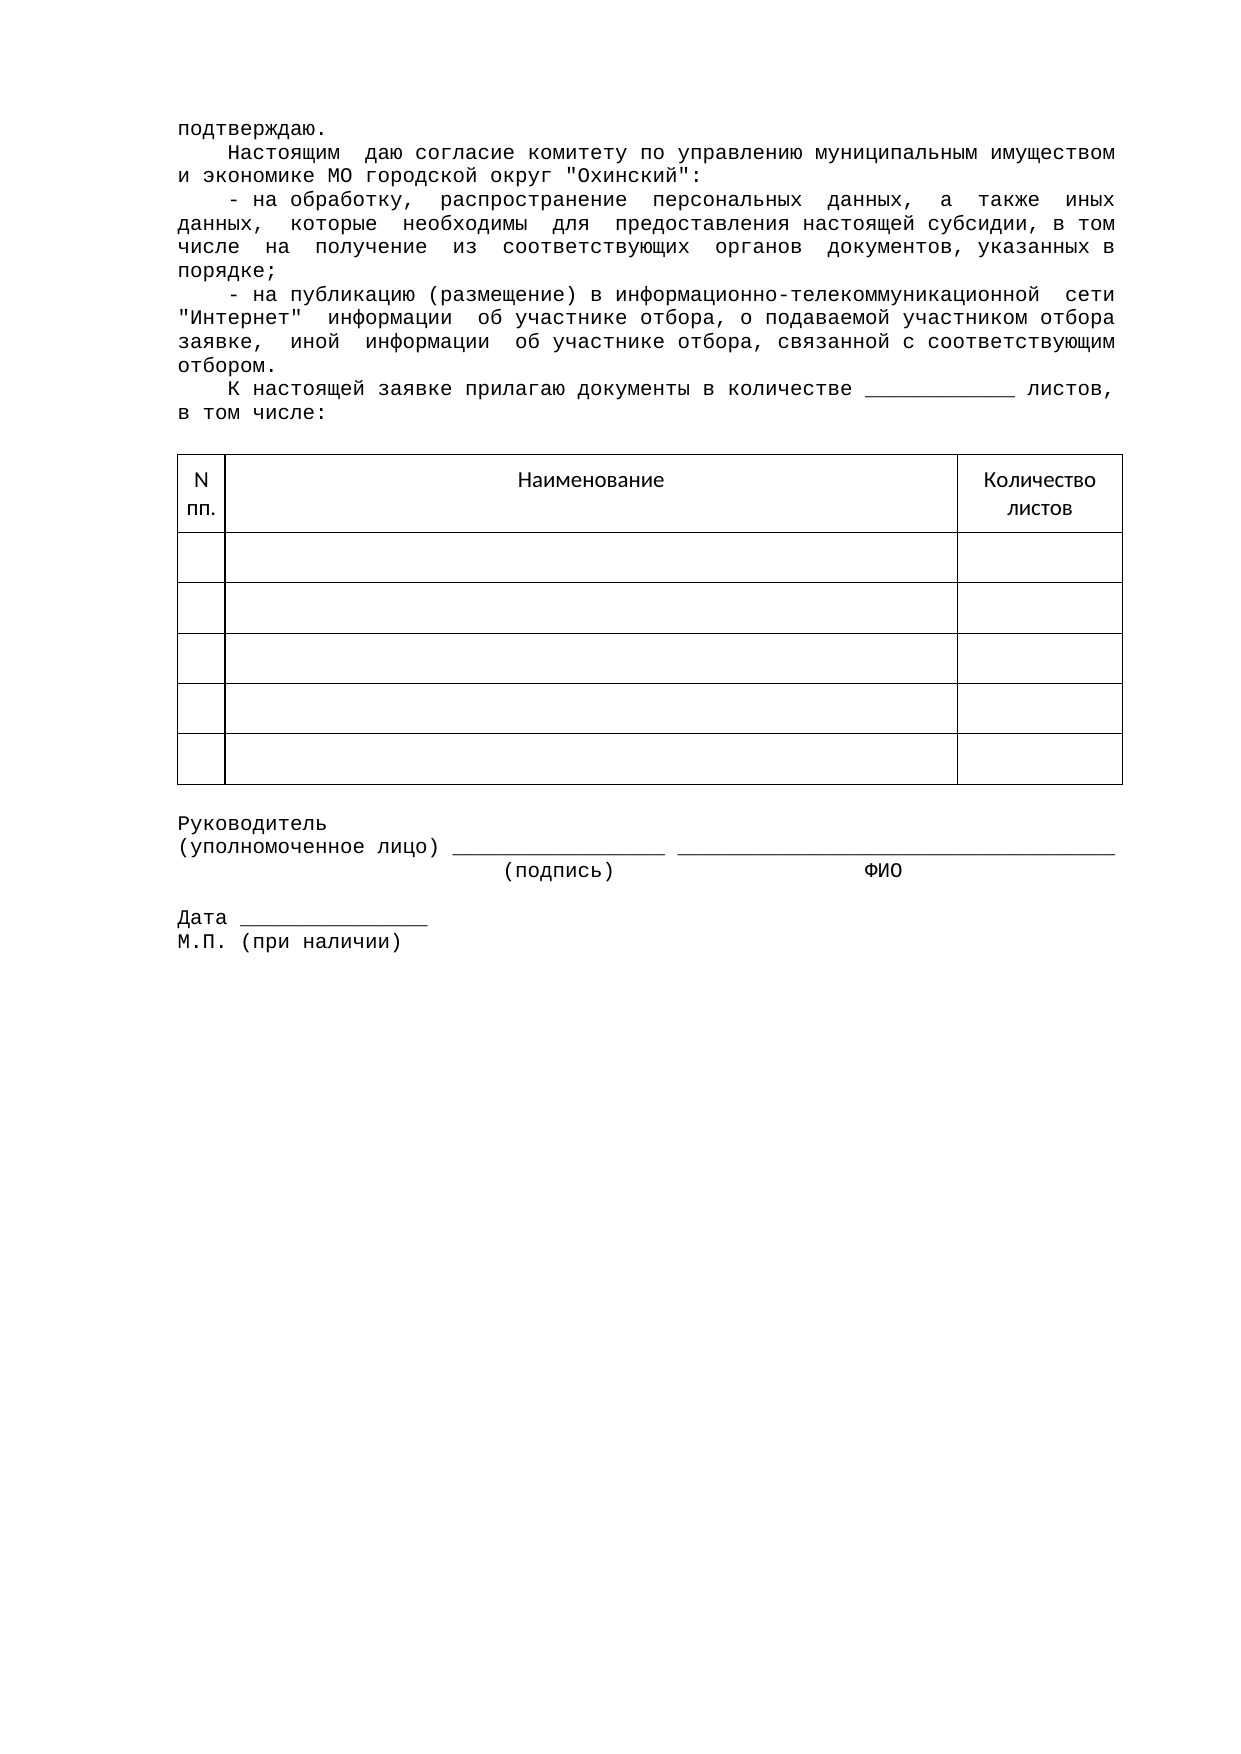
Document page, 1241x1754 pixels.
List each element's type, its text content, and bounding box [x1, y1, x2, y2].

text - на обработку, распространение персональных данных, а также иных [177, 189, 1152, 213]
table_cell [226, 583, 957, 632]
text М.П. (при наличии) [177, 931, 1152, 954]
table_header Количество листов [958, 455, 1122, 532]
table_cell [958, 533, 1122, 582]
text (подпись) ФИО [177, 860, 1152, 883]
text данных, которые необходимы для предоставления настоящей субсидии, в том [177, 213, 1152, 236]
table_cell [178, 634, 224, 683]
table_cell [178, 684, 224, 733]
table_cell [958, 684, 1122, 733]
table_cell [178, 533, 224, 582]
text заявке, иной информации об участнике отбора, связанной с соответствующим [177, 331, 1152, 354]
table_cell [958, 734, 1122, 783]
text - на публикацию (размещение) в информационно-телекоммуникационной сети [177, 284, 1152, 307]
text числе на получение из соответствующих органов документов, указанных в [177, 236, 1152, 260]
table_cell [178, 734, 224, 783]
text отбором. [177, 354, 1152, 378]
text и экономике МО городской округ "Охинский": [177, 165, 1152, 189]
table_cell [226, 684, 957, 733]
text подтверждаю. [177, 118, 1152, 142]
table_header N пп. [178, 455, 224, 532]
text порядке; [177, 260, 1152, 284]
table_cell [226, 634, 957, 683]
table_cell [178, 583, 224, 632]
text "Интернет" информации об участнике отбора, о подаваемой участником отбора [177, 307, 1152, 331]
table_cell [958, 583, 1122, 632]
text Руководитель [177, 812, 1152, 836]
table_cell [226, 734, 957, 783]
table_cell [958, 634, 1122, 683]
table_header Наименование [226, 455, 957, 532]
text в том числе: [177, 402, 1152, 426]
text Дата _______________ [177, 907, 1152, 931]
text Настоящим даю согласие комитету по управлению муниципальным имуществом [177, 142, 1152, 165]
table_cell [226, 533, 957, 582]
text К настоящей заявке прилагаю документы в количестве ____________ листов, [177, 378, 1152, 402]
text (уполномоченное лицо) _________________ ___________________________________ [177, 836, 1152, 860]
